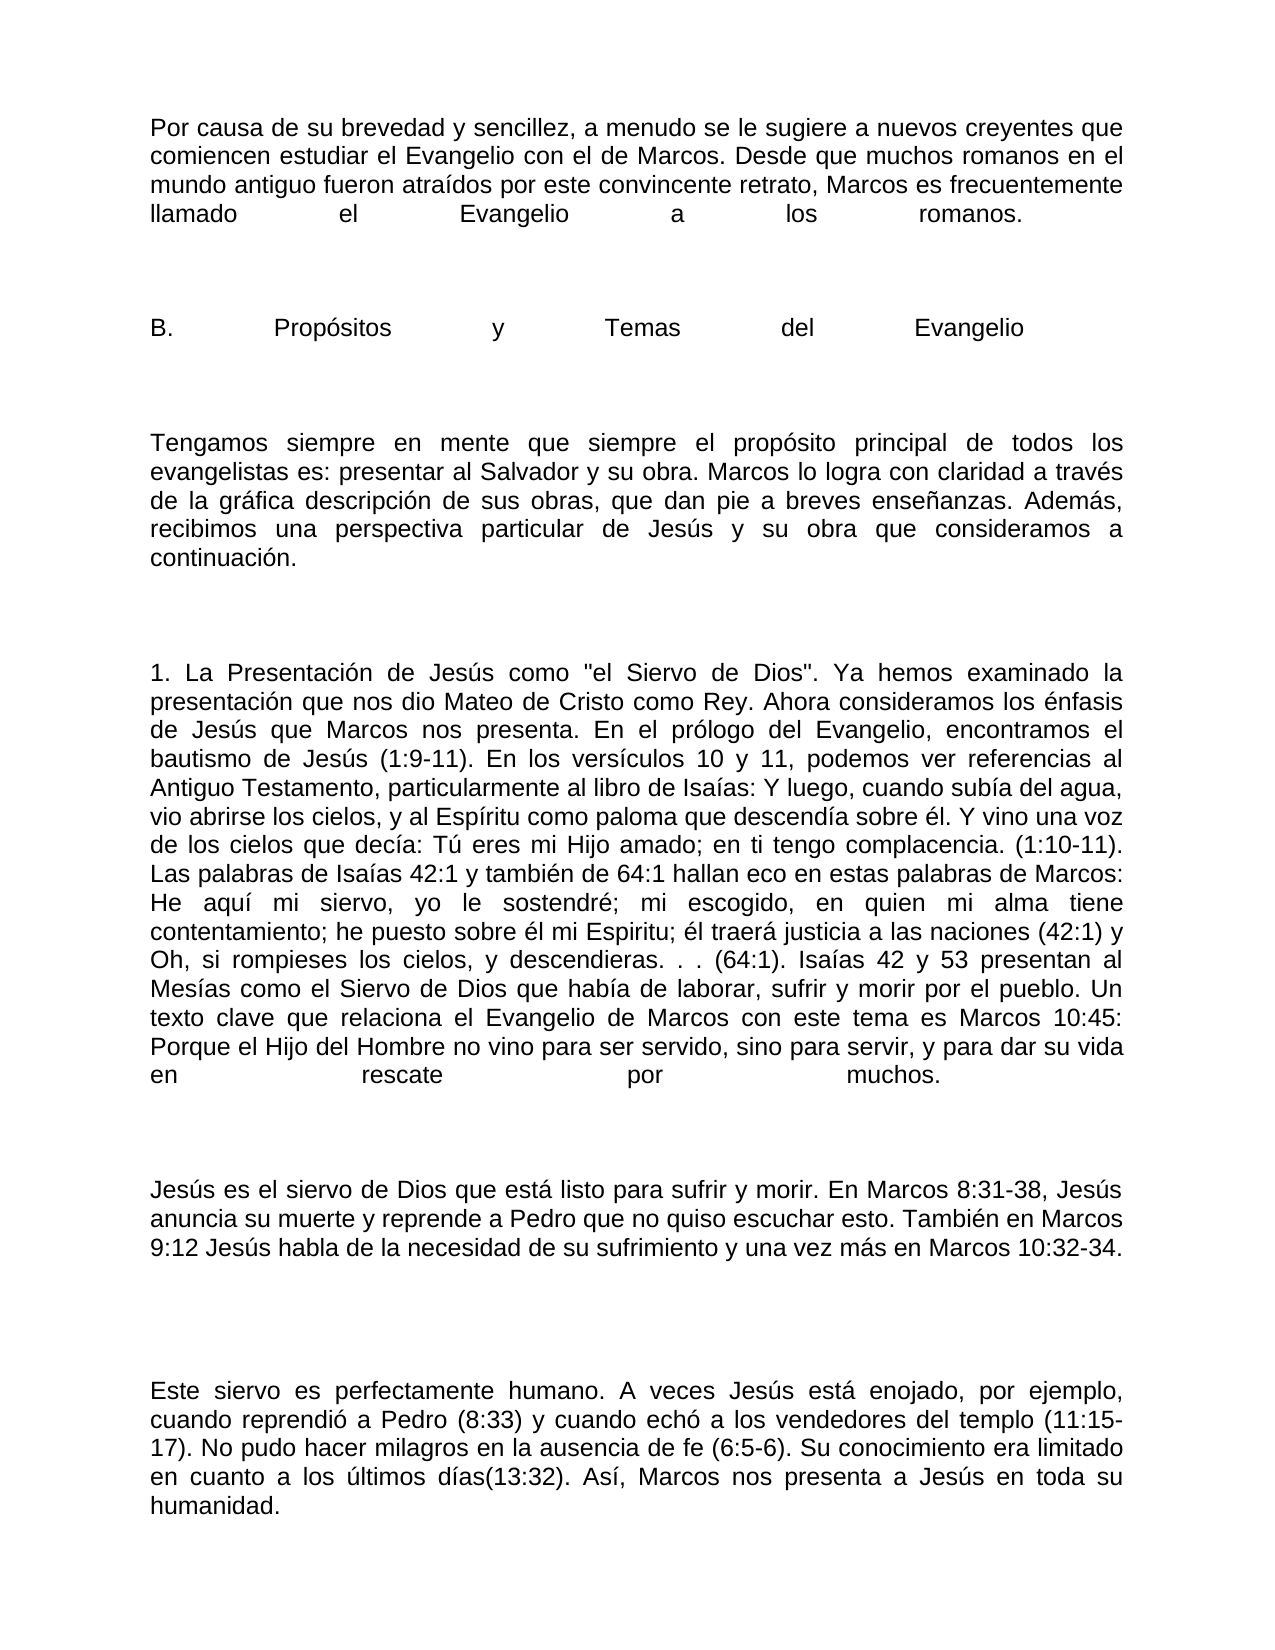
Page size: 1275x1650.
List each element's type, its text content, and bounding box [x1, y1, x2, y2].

text B. Propósitos y Temas del Evangelio [150, 313, 1125, 399]
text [150, 1376, 1125, 1520]
text 1. La Presentación de Jesús como "el Siervo de Dios". Ya hemos examinado la presentación que nos dio Mateo de Cristo como Rey. Ahora consideramos los énfasis de Jesús que Marcos nos presenta. En el prólogo del Evangelio, encontramos el bautismo de Jesús (1:9-11). En los versículos 10 y 11, podemos ver referencias al Antiguo Testamento, particularmente al libro de Isaías: Y luego, cuando subía del agua, vio abrirse los cielos, y al Espíritu como paloma que descendía sobre él. Y vino una voz de los cielos que decía: Tú eres mi Hijo amado; en ti tengo complacencia. (1:10-11). Las palabras de Isaías 42:1 y también de 64:1 hallan eco en estas palabras de Marcos: He aquí mi siervo, yo le sostendré; mi escogido, en quien mi alma tiene contentamiento; he puesto sobre él mi Espiritu; él traerá justicia a las naciones (42:1) y Oh, si rompieses los cielos, y descendieras. . . (64:1). Isaías 42 y 53 presentan al Mesías como el Siervo de Dios que había de laborar, sufrir y morir por el pueblo. Un texto clave que relaciona el Evangelio de Marcos con este tema es Marcos 10:45: Porque el Hijo del Hombre no vino para ser servido, sino para servir, y para dar su vida en rescate por muchos. [150, 658, 1125, 1146]
text Jesús es el siervo de Dios que está listo para sufrir y morir. En Marcos 8:31-38, Jesús anuncia su muerte y reprende a Pedro que no quiso escuchar esto. También en Marcos 9:12 Jesús habla de la necesidad de su sufrimiento y una vez más en Marcos 10:32-34. [150, 1175, 1125, 1347]
text Por causa de su brevedad y sencillez, a menudo se le sugiere a nuevos creyentes que comiencen estudiar el Evangelio con el de Marcos. Desde que muchos romanos en el mundo antiguo fueron atraídos por este convincente retrato, Marcos es frecuentemente llamado el Evangelio a los romanos. [150, 112, 1125, 284]
text Tengamos siempre en mente que siempre el propósito principal de todos los evangelistas es: presentar al Salvador y su obra. Marcos lo logra con claridad a través de la gráfica descripción de sus obras, que dan pie a breves enseñanzas. Además, recibimos una perspectiva particular de Jesús y su obra que consideramos a continuación. [150, 428, 1125, 629]
